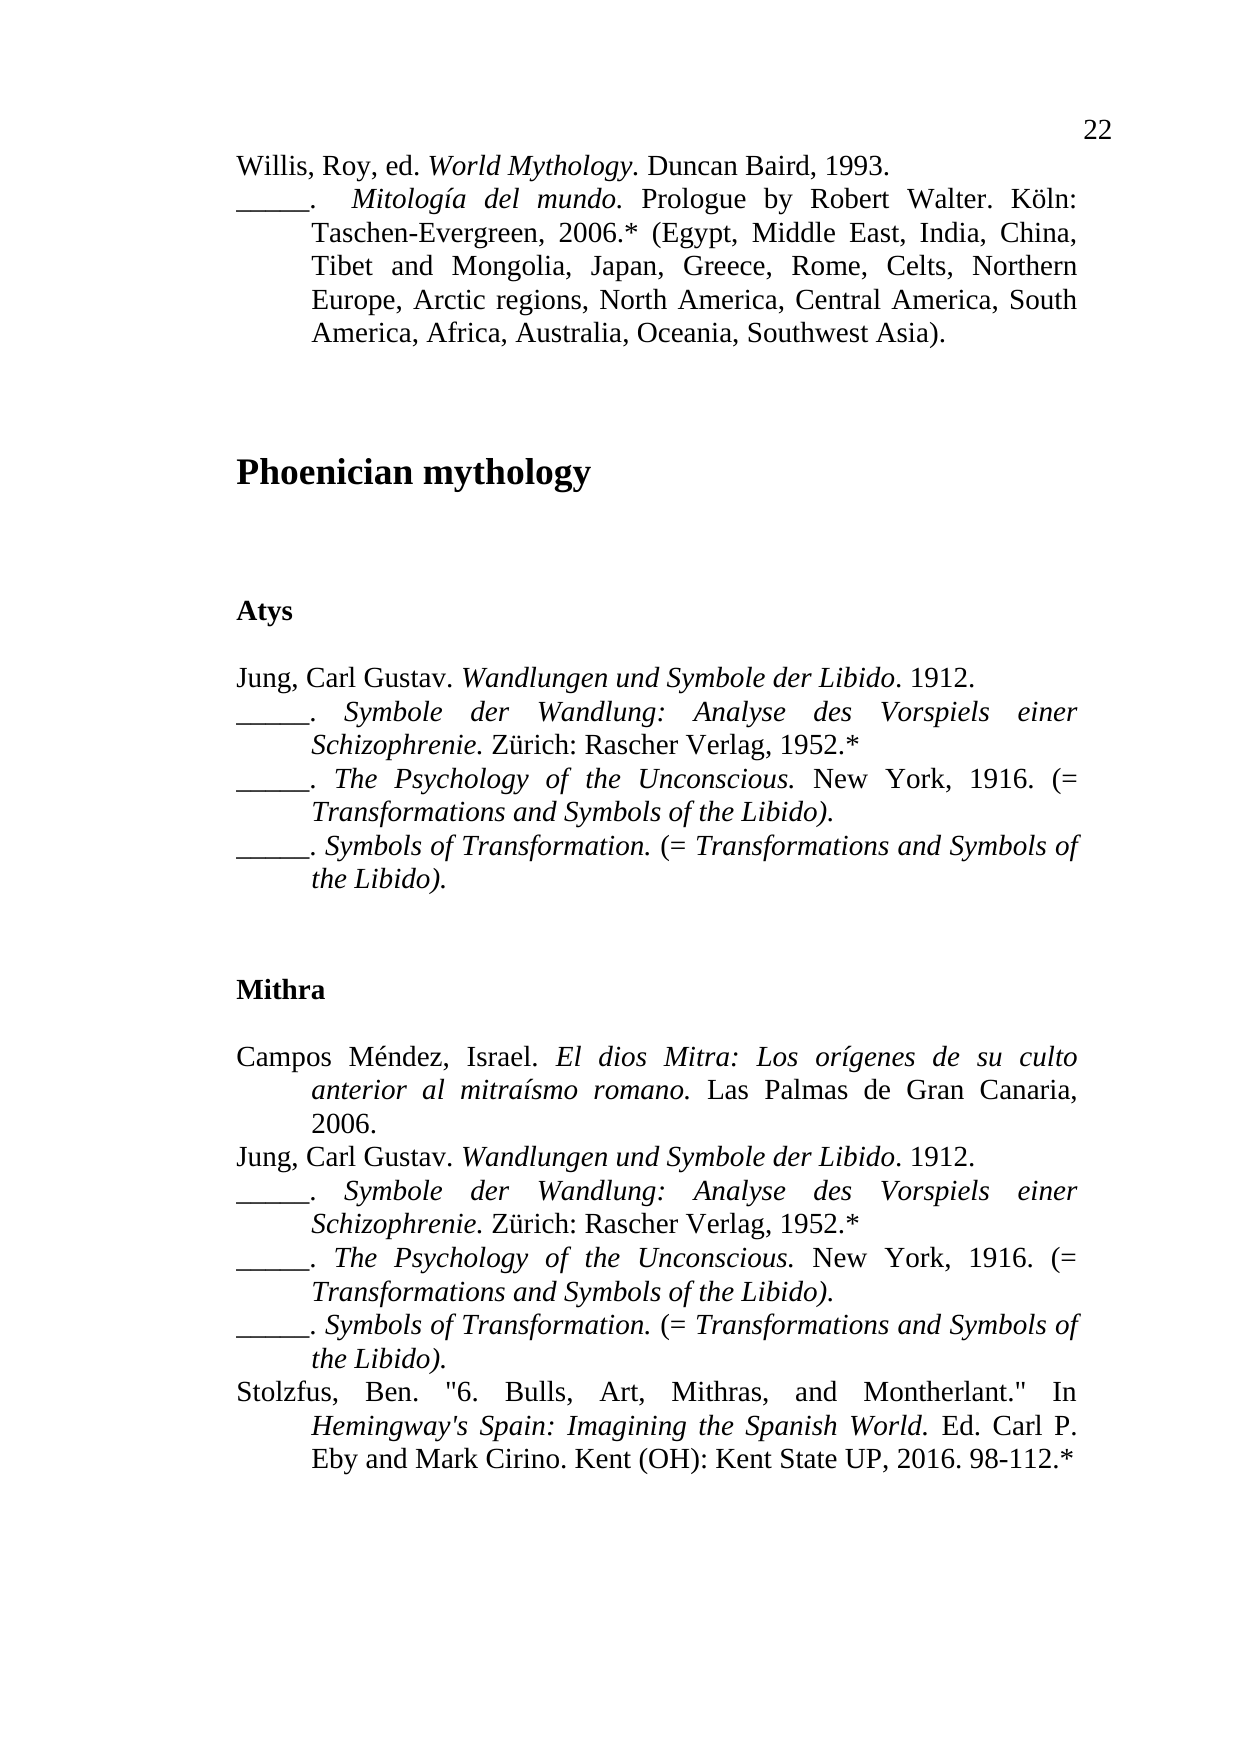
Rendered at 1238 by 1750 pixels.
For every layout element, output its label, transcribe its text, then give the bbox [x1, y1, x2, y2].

text _____. Symbole der Wandlung: Analyse des Vorspiels einer Schizophrenie. Zürich: Rascher Verlag, 1952.* [236, 1173, 1078, 1240]
text Jung, Carl Gustav. Wandlungen und Symbole der Libido. 1912. [236, 660, 1078, 694]
text _____. The Psychology of the Unconscious. New York, 1916. (= Transformations and Symbols of the Libido). [236, 761, 1078, 828]
text Stolzfus, Ben. "6. Bulls, Art, Mithras, and Montherlant." In Hemingway's Spain: Imagining the Spanish World. Ed. Carl P. Eby and Mark Cirino. Kent (OH): Kent State UP, 2016. 98-112.* [236, 1374, 1078, 1475]
subtitle Atys [236, 593, 1078, 627]
text _____. Symbols of Transformation. (= Transformations and Symbols of the Libido). [236, 1307, 1078, 1374]
subtitle Mithra [236, 972, 1078, 1005]
text _____. Symbole der Wandlung: Analyse des Vorspiels einer Schizophrenie. Zürich: Rascher Verlag, 1952.* [236, 694, 1078, 761]
text _____. Symbols of Transformation. (= Transformations and Symbols of the Libido). [236, 828, 1078, 895]
text Willis, Roy, ed. World Mythology. Duncan Baird, 1993. [236, 148, 1078, 181]
subtitle Phoenician mythology [236, 449, 1078, 493]
text _____. The Psychology of the Unconscious. New York, 1916. (= Transformations and Symbols of the Libido). [236, 1240, 1077, 1307]
text Jung, Carl Gustav. Wandlungen und Symbole der Libido. 1912. [236, 1139, 1078, 1173]
text _____. Mitología del mundo. Prologue by Robert Walter. Köln: Taschen-Evergreen, 2006.* (Egypt, Middle East, India, China, Tibet and Mongolia, Japan, Greece, Rome, Celts, Northern Europe, Arctic regions, North America, Central America, South America, Africa, Australia, Oceania, Southwest Asia). [236, 181, 1078, 349]
text Campos Méndez, Israel. El dios Mitra: Los orígenes de su culto anterior al mitraísmo romano. Las Palmas de Gran Canaria, 2006. [236, 1039, 1078, 1139]
